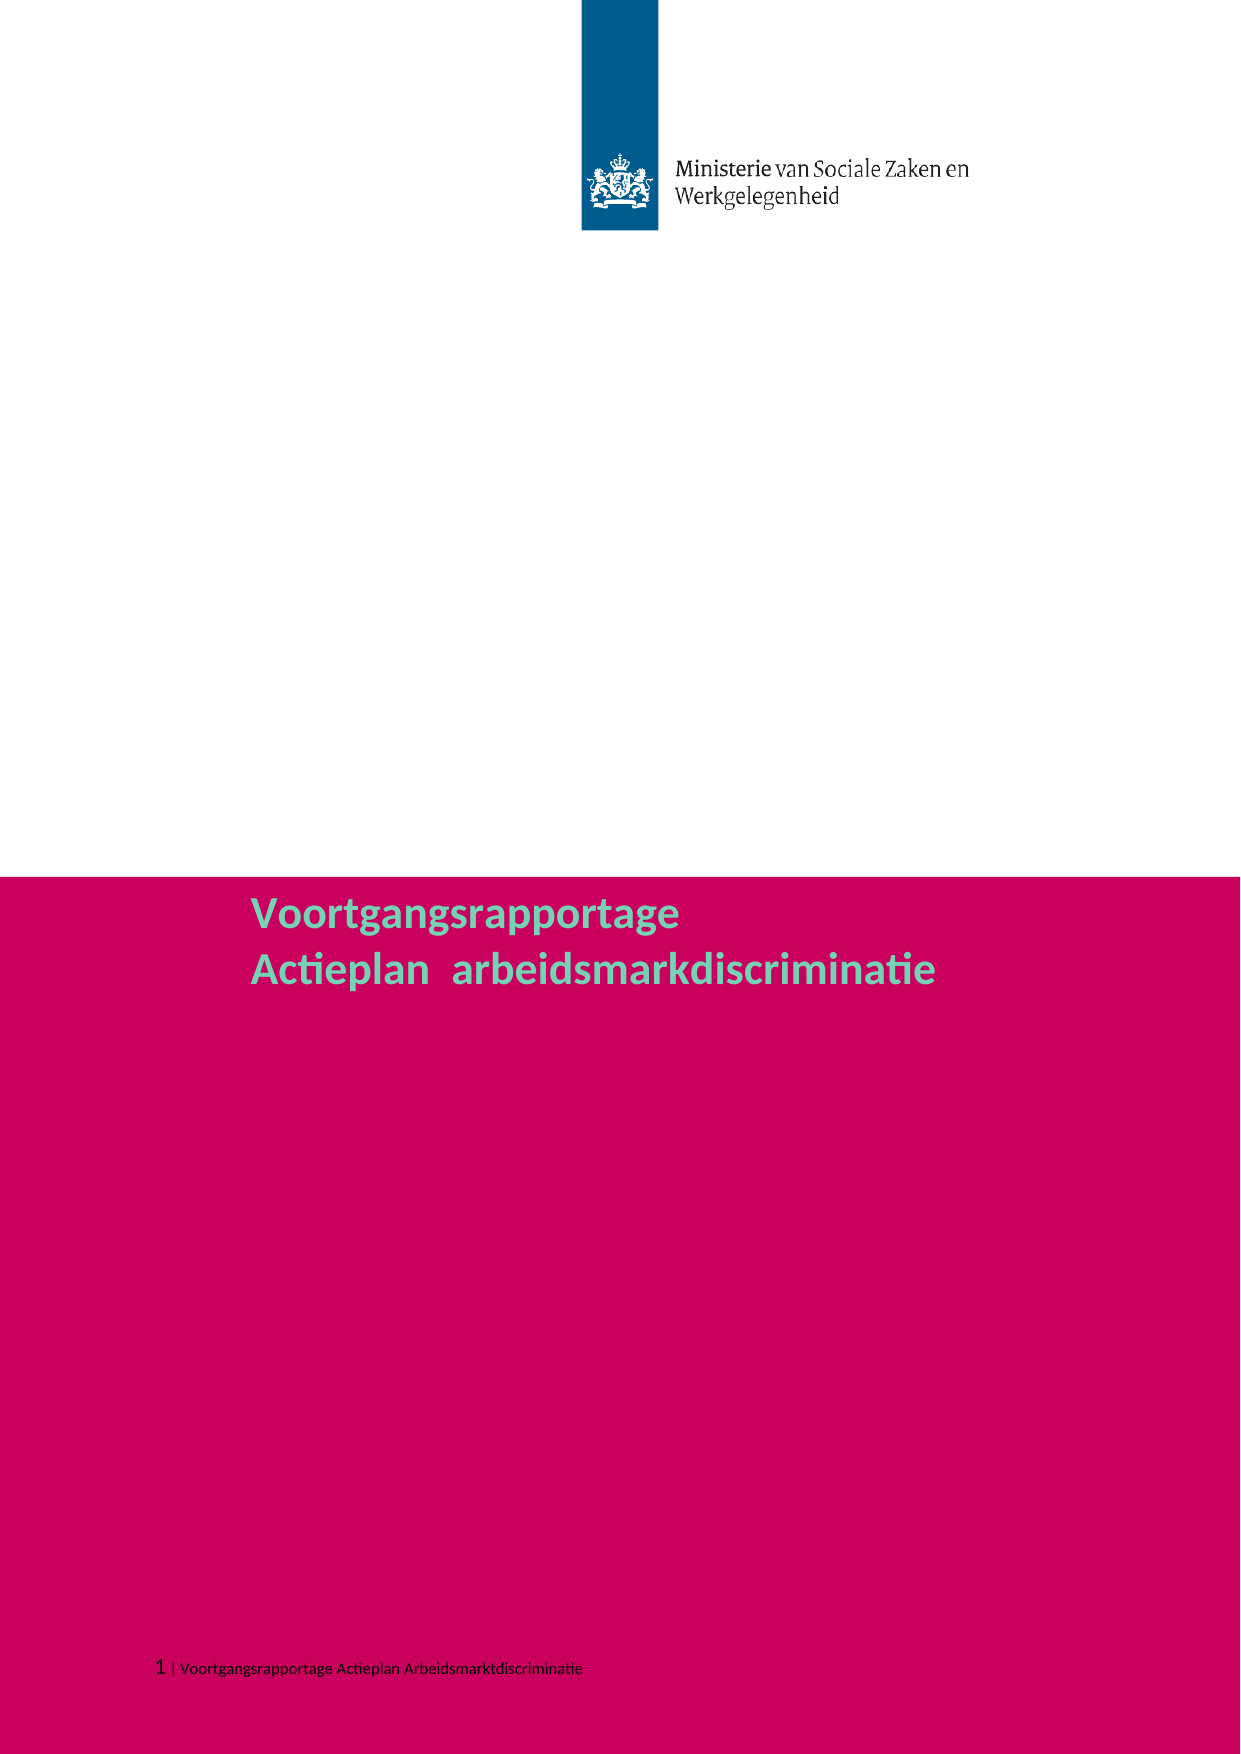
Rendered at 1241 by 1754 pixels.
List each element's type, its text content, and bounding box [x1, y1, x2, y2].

picture [946, 164, 969, 177]
picture [885, 158, 941, 177]
text Voortgangsrapportage Actieplan arbeidsmarkdiscriminatie [250, 884, 1090, 996]
picture [674, 186, 839, 210]
picture [775, 164, 809, 177]
picture [814, 158, 880, 177]
